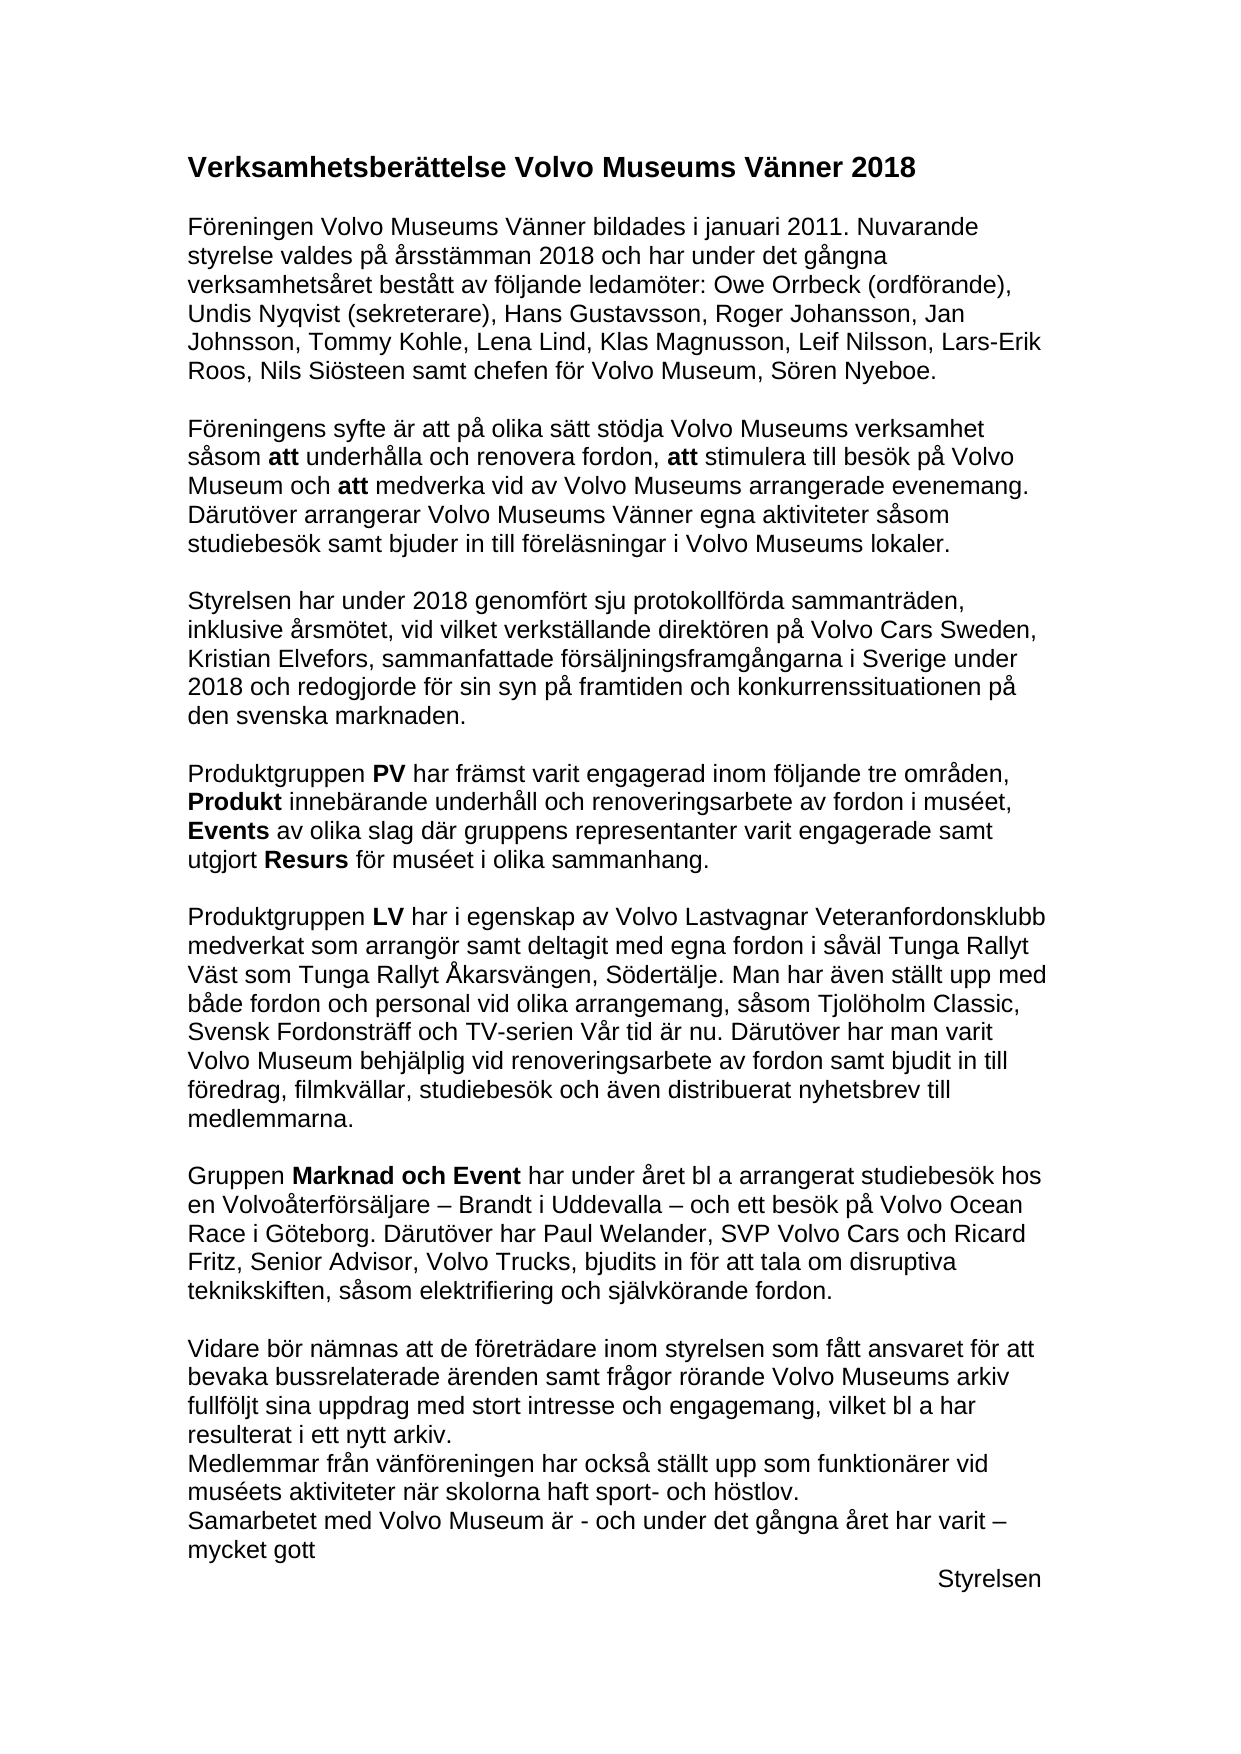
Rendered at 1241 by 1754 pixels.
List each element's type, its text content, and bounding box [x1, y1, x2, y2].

text Föreningen Volvo Museums Vänner bildades i januari 2011. Nuvarande styrelse valdes på årsstämman 2018 och har under det gångna verksamhetsåret bestått av följande ledamöter: Owe Orrbeck (ordförande), Undis Nyqvist (sekreterare), Hans Gustavsson, Roger Johansson, Jan Johnsson, Tommy Kohle, Lena Lind, Klas Magnusson, Leif Nilsson, Lars-Erik Roos, Nils Siösteen samt chefen för Volvo Museum, Sören Nyeboe. [187, 212, 1053, 385]
text Vidare bör nämnas att de företrädare inom styrelsen som fått ansvaret för att bevaka bussrelaterade ärenden samt frågor rörande Volvo Museums arkiv fullföljt sina uppdrag med stort intresse och engagemang, vilket bl a har resulterat i ett nytt arkiv. [187, 1333, 1053, 1448]
text Verksamhetsberättelse Volvo Museums Vänner 2018 [187, 150, 1053, 183]
text Gruppen Marknad och Event har under året bl a arrangerat studiebesök hos en Volvoåterförsäljare – Brandt i Uddevalla – och ett besök på Volvo Ocean Race i Göteborg. Därutöver har Paul Welander, SVP Volvo Cars och Ricard Fritz, Senior Advisor, Volvo Trucks, bjudits in för att tala om disruptiva teknikskiften, såsom elektrifiering och självkörande fordon. [187, 1161, 1053, 1305]
text Styrelsen [187, 1563, 1053, 1592]
text Medlemmar från vänföreningen har också ställt upp som funktionärer vid muséets aktiviteter när skolorna haft sport- och höstlov. [187, 1448, 1053, 1506]
text Samarbetet med Volvo Museum är - och under det gångna året har varit – mycket gott [187, 1506, 1053, 1563]
text Föreningens syfte är att på olika sätt stödja Volvo Museums verksamhet såsom att underhålla och renovera fordon, att stimulera till besök på Volvo Museum och att medverka vid av Volvo Museums arrangerade evenemang. Därutöver arrangerar Volvo Museums Vänner egna aktiviteter såsom studiebesök samt bjuder in till föreläsningar i Volvo Museums lokaler. [187, 413, 1053, 557]
text Produktgruppen LV har i egenskap av Volvo Lastvagnar Veteranfordonsklubb medverkat som arrangör samt deltagit med egna fordon i såväl Tunga Rallyt Väst som Tunga Rallyt Åkarsvängen, Södertälje. Man har även ställt upp med både fordon och personal vid olika arrangemang, såsom Tjolöholm Classic, Svensk Fordonsträff och TV-serien Vår tid är nu. Därutöver har man varit Volvo Museum behjälplig vid renoveringsarbete av fordon samt bjudit in till föredrag, filmkvällar, studiebesök och även distribuerat nyhetsbrev till medlemmarna. [187, 902, 1053, 1132]
text Styrelsen har under 2018 genomfört sju protokollförda sammanträden, inklusive årsmötet, vid vilket verkställande direktören på Volvo Cars Sweden, Kristian Elvefors, sammanfattade försäljningsframgångarna i Sverige under 2018 och redogjorde för sin syn på framtiden och konkurrenssituationen på den svenska marknaden. [187, 586, 1053, 730]
text Produktgruppen PV har främst varit engagerad inom följande tre områden, Produkt innebärande underhåll och renoveringsarbete av fordon i muséet, Events av olika slag där gruppens representanter varit engagerade samt utgjort Resurs för muséet i olika sammanhang. [187, 758, 1053, 873]
